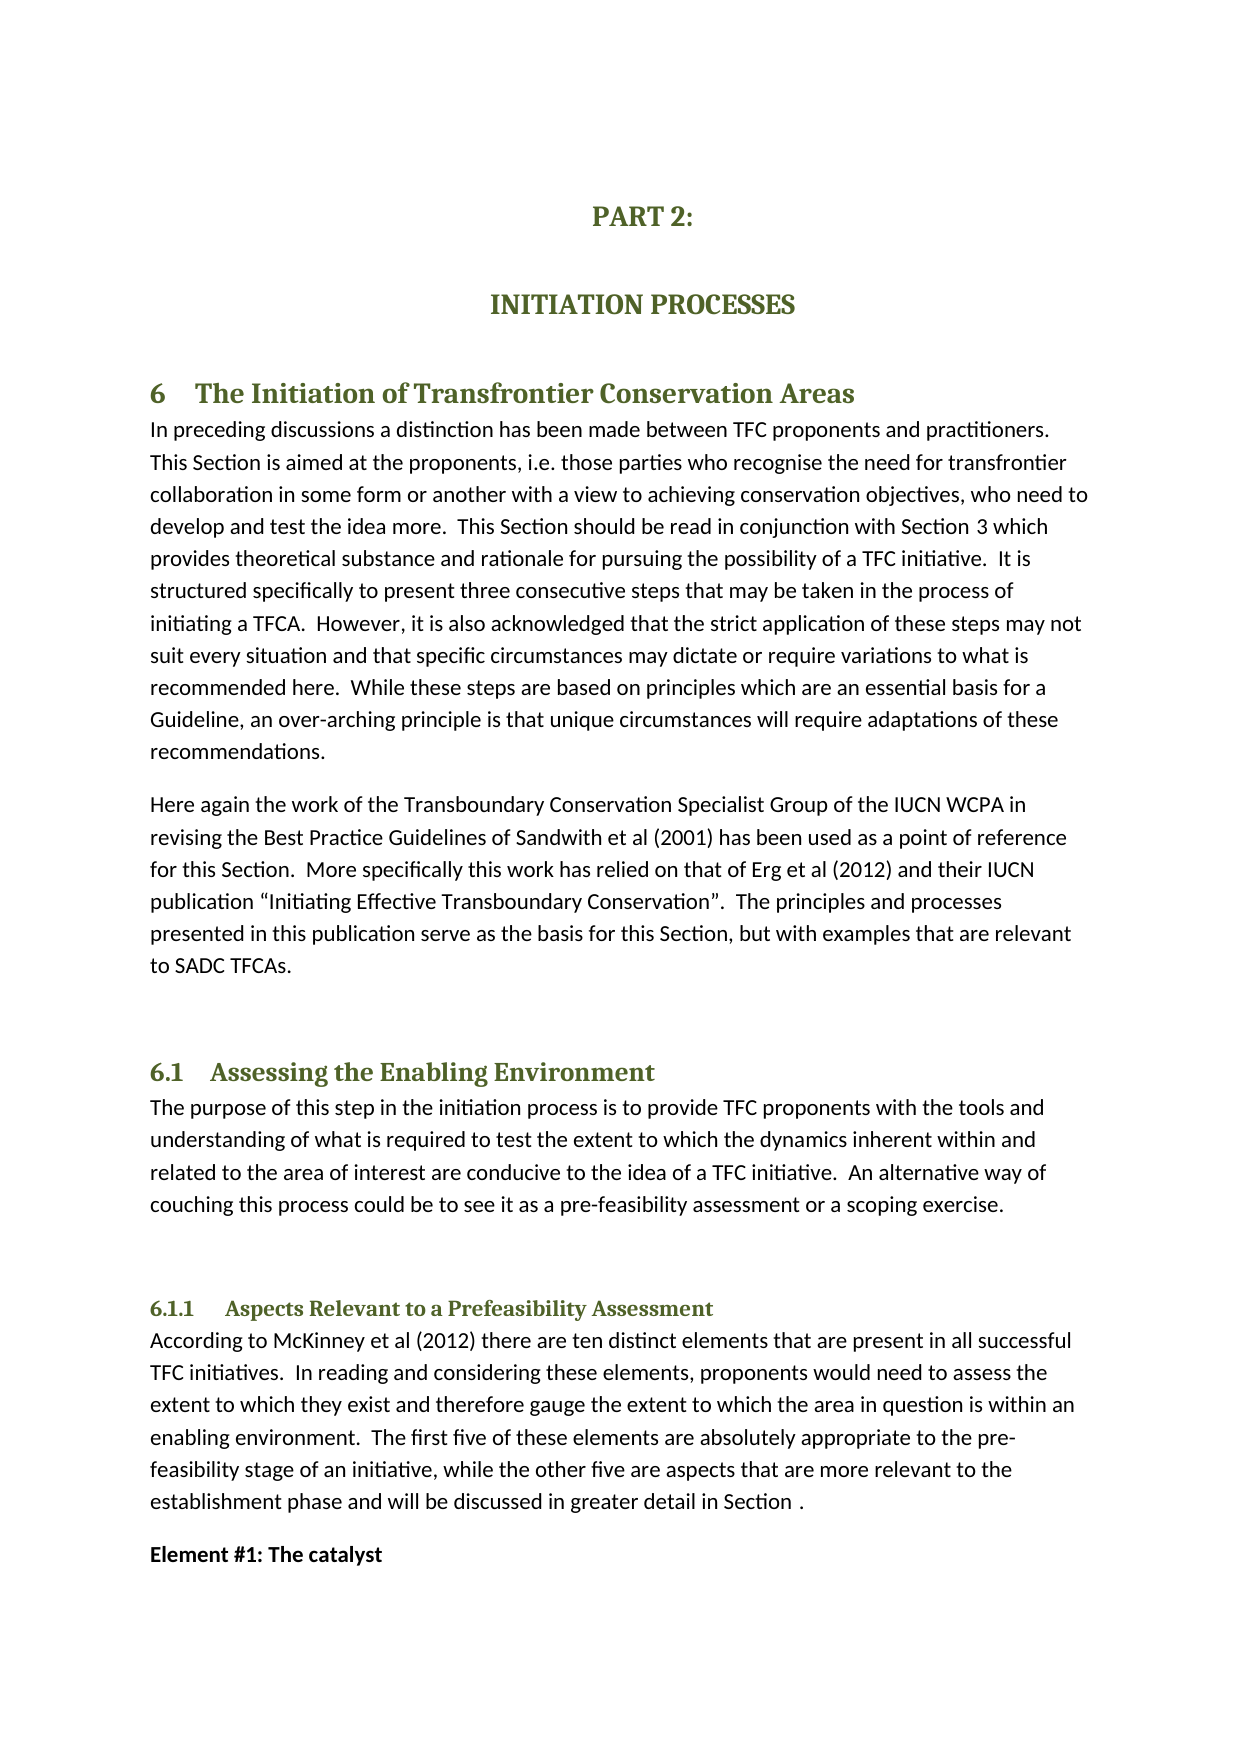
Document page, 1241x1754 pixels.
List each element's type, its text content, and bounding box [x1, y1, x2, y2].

subtitle The Initiation of Transfrontier Conservation Areas [150, 377, 1090, 411]
text The purpose of this step in the initiation process is to provide TFC proponents with the tools and understanding of what is required to test the extent to which the dynamics inherent within and related to the area of interest are conducive to the idea of a TFC initiative. An alternative way of couching this process could be to see it as a pre-feasibility assessment or a scoping exercise. [150, 1093, 1090, 1218]
text Here again the work of the Transboundary Conservation Specialist Group of the IUCN WCPA in revising the Best Practice Guidelines of Sandwith et al (2001) has been used as a point of reference for this Section. More specifically this work has relied on that of Erg et al (2012) and their IUCN publication “Initiating Effective Transboundary Conservation”. The principles and processes presented in this publication serve as the basis for this Section, but with examples that are relevant to SADC TFCAs. [150, 791, 1090, 979]
subtitle INITIATION PROCESSES [195, 288, 1090, 322]
text In preceding discussions a distinction has been made between TFC proponents and practitioners. This Section is aimed at the proponents, i.e. those parties who recognise the need for transfrontier collaboration in some form or another with a view to achieving conservation objectives, who need to develop and test the idea more. This Section should be read in conjunction with Section 3 which provides theoretical substance and rationale for pursuing the possibility of a TFC initiative. It is structured specifically to present three consecutive steps that may be taken in the process of initiating a TFCA. However, it is also acknowledged that the strict application of these steps may not suit every situation and that specific circumstances may dictate or require variations to what is recommended here. While these steps are based on principles which are an essential basis for a Guideline, an over-arching principle is that unique circumstances will require adaptations of these recommendations. [150, 416, 1090, 766]
subtitle Aspects Relevant to a Prefeasibility Assessment [150, 1296, 1090, 1322]
text According to McKinney et al (2012) there are ten distinct elements that are present in all successful TFC initiatives. In reading and considering these elements, proponents would need to assess the extent to which they exist and therefore gauge the extent to which the area in question is within an enabling environment. The first five of these elements are absolutely appropriate to the pre-feasibility stage of an initiative, while the other five are aspects that are more relevant to the establishment phase and will be discussed in greater detail in Section 0. [150, 1326, 1090, 1515]
subtitle Assessing the Enabling Environment [150, 1057, 1090, 1089]
text Element #1: The catalyst [150, 1540, 1090, 1568]
subtitle PART 2: [195, 200, 1090, 233]
